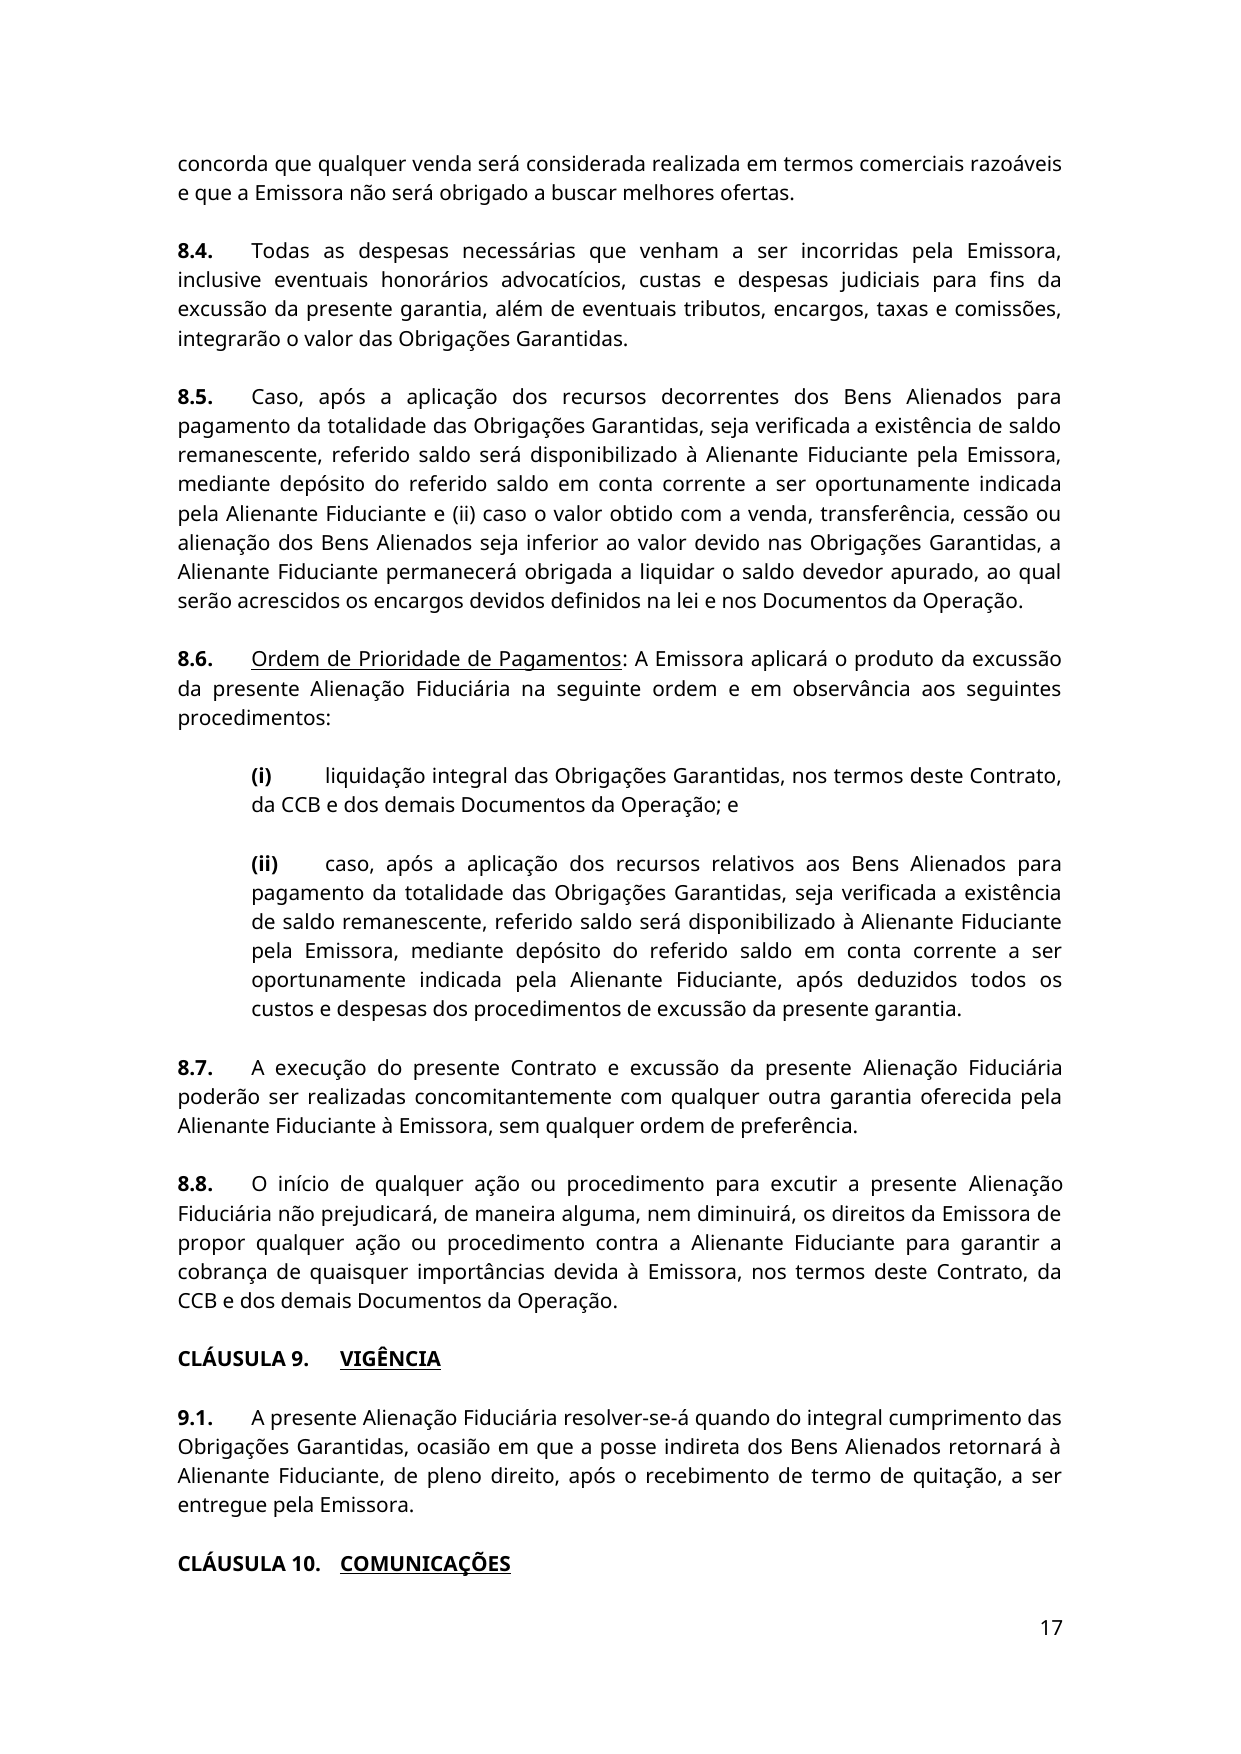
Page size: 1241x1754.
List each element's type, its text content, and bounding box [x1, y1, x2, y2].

subtitle Caso, após a aplicação dos recursos decorrentes dos Bens Alienados para pagamento da totalidade das Obrigações Garantidas, seja verificada a existência de saldo remanescente, referido saldo será disponibilizado à Alienante Fiduciante pela Emissora, mediante depósito do referido saldo em conta corrente a ser oportunamente indicada pela Alienante Fiduciante e (ii) caso o valor obtido com a venda, transferência, cessão ou alienação dos Bens Alienados seja inferior ao valor devido nas Obrigações Garantidas, a Alienante Fiduciante permanecerá obrigada a liquidar o saldo devedor apurado, ao qual serão acrescidos os encargos devidos definidos na lei e nos Documentos da Operação. [177, 381, 1063, 614]
list liquidação integral das Obrigações Garantidas, nos termos deste Contrato, da CCB e dos demais Documentos da Operação; e [251, 760, 1063, 818]
subtitle COMUNICAÇÕES [177, 1548, 1063, 1577]
subtitle VIGÊNCIA [177, 1343, 1063, 1373]
subtitle O início de qualquer ação ou procedimento para excutir a presente Alienação Fiduciária não prejudicará, de maneira alguma, nem diminuirá, os direitos da Emissora de propor qualquer ação ou procedimento contra a Alienante Fiduciante para garantir a cobrança de quaisquer importâncias devida à Emissora, nos termos deste Contrato, da CCB e dos demais Documentos da Operação. [177, 1168, 1063, 1314]
list caso, após a aplicação dos recursos relativos aos Bens Alienados para pagamento da totalidade das Obrigações Garantidas, seja verificada a existência de saldo remanescente, referido saldo será disponibilizado à Alienante Fiduciante pela Emissora, mediante depósito do referido saldo em conta corrente a ser oportunamente indicada pela Alienante Fiduciante, após deduzidos todos os custos e despesas dos procedimentos de excussão da presente garantia. [251, 848, 1063, 1023]
subtitle Ordem de Prioridade de Pagamentos: A Emissora aplicará o produto da excussão da presente Alienação Fiduciária na seguinte ordem e em observância aos seguintes procedimentos: [177, 643, 1063, 731]
subtitle A presente Alienação Fiduciária resolver-se-á quando do integral cumprimento das Obrigações Garantidas, ocasião em que a posse indireta dos Bens Alienados retornará à Alienante Fiduciante, de pleno direito, após o recebimento de termo de quitação, a ser entregue pela Emissora. [177, 1402, 1063, 1518]
subtitle Todas as despesas necessárias que venham a ser incorridas pela Emissora, inclusive eventuais honorários advocatícios, custas e despesas judiciais para fins da excussão da presente garantia, além de eventuais tributos, encargos, taxas e comissões, integrarão o valor das Obrigações Garantidas. [177, 235, 1063, 352]
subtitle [177, 148, 1063, 206]
subtitle A execução do presente Contrato e excussão da presente Alienação Fiduciária poderão ser realizadas concomitantemente com qualquer outra garantia oferecida pela Alienante Fiduciante à Emissora, sem qualquer ordem de preferência. [177, 1052, 1063, 1139]
